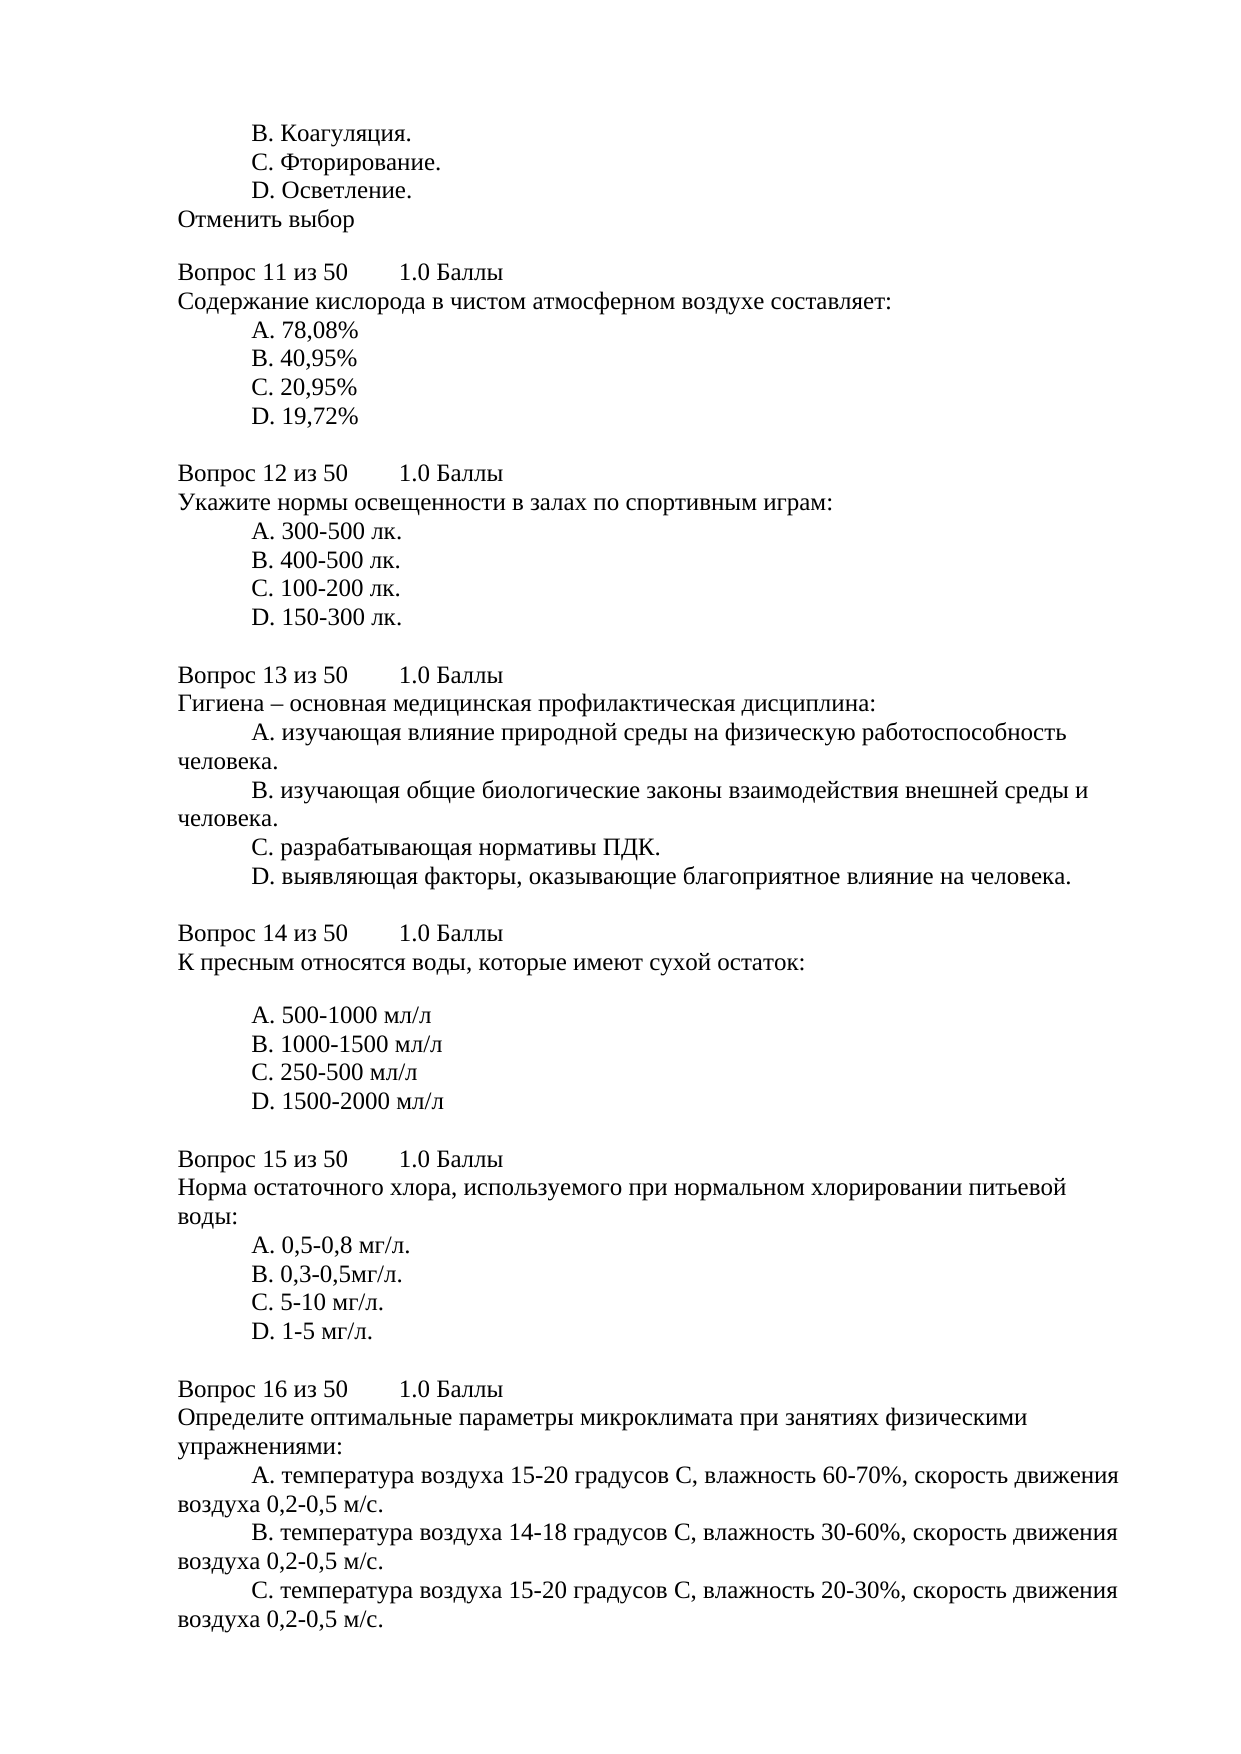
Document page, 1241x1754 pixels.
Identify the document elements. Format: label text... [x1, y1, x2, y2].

text Отменить выбор [177, 204, 1122, 257]
text Вопрос 11 из 50 1.0 Баллы [177, 257, 1122, 286]
text C. температура воздуха 15-20 градусов С, влажность 20-30%, скорость движения воздуха 0,2-0,5 м/с. [177, 1575, 1122, 1632]
text Норма остаточного хлора, используемого при нормальном хлорировании питьевой воды: [177, 1172, 1122, 1230]
text C. Фторирование. [177, 147, 1122, 176]
text A. температура воздуха 15-20 градусов С, влажность 60-70%, скорость движения воздуха 0,2-0,5 м/с. [177, 1460, 1122, 1517]
text Вопрос 12 из 50 1.0 Баллы [177, 458, 1122, 487]
text D. 150-300 лк. [177, 602, 1122, 631]
text Вопрос 16 из 50 1.0 Баллы [177, 1374, 1122, 1402]
text B. температура воздуха 14-18 градусов С, влажность 30-60%, скорость движения воздуха 0,2-0,5 м/с. [177, 1517, 1122, 1575]
text Вопрос 14 из 50 1.0 Баллы [177, 918, 1122, 947]
text К пресным относятся воды, которые имеют сухой остаток: [177, 947, 1122, 1000]
text Гигиена – основная медицинская профилактическая дисциплина: [177, 688, 1122, 717]
text Укажите нормы освещенности в залах по спортивным играм: [177, 487, 1122, 516]
text D. Осветление. [177, 176, 1122, 204]
text B. 40,95% [177, 343, 1122, 372]
text D. 19,72% [177, 401, 1122, 430]
text Содержание кислорода в чистом атмосферном воздухе составляет: [177, 286, 1122, 315]
text D. 1-5 мг/л. [177, 1316, 1122, 1345]
text C. 5-10 мг/л. [177, 1287, 1122, 1316]
text A. 78,08% [177, 315, 1122, 343]
text D. выявляющая факторы, оказывающие благоприятное влияние на человека. [177, 861, 1122, 890]
text A. 300-500 лк. [177, 516, 1122, 545]
text C. 100-200 лк. [177, 573, 1122, 602]
text B. 400-500 лк. [177, 545, 1122, 573]
text C. 20,95% [177, 372, 1122, 401]
text Вопрос 13 из 50 1.0 Баллы [177, 660, 1122, 688]
text D. 1500-2000 мл/л [177, 1086, 1122, 1115]
text B. 1000-1500 мл/л [177, 1029, 1122, 1057]
text A. 0,5-0,8 мг/л. [177, 1230, 1122, 1259]
text A. 500-1000 мл/л [177, 1000, 1122, 1029]
text Определите оптимальные параметры микроклимата при занятиях физическими упражнениями: [177, 1402, 1122, 1460]
text A. изучающая влияние природной среды на физическую работоспособность человека. [177, 717, 1122, 775]
text B. 0,3-0,5мг/л. [177, 1259, 1122, 1287]
text B. Коагуляция. [177, 118, 1122, 147]
text B. изучающая общие биологические законы взаимодействия внешней среды и человека. [177, 775, 1122, 832]
text Вопрос 15 из 50 1.0 Баллы [177, 1144, 1122, 1172]
text C. разрабатывающая нормативы ПДК. [177, 832, 1122, 861]
text C. 250-500 мл/л [177, 1057, 1122, 1086]
